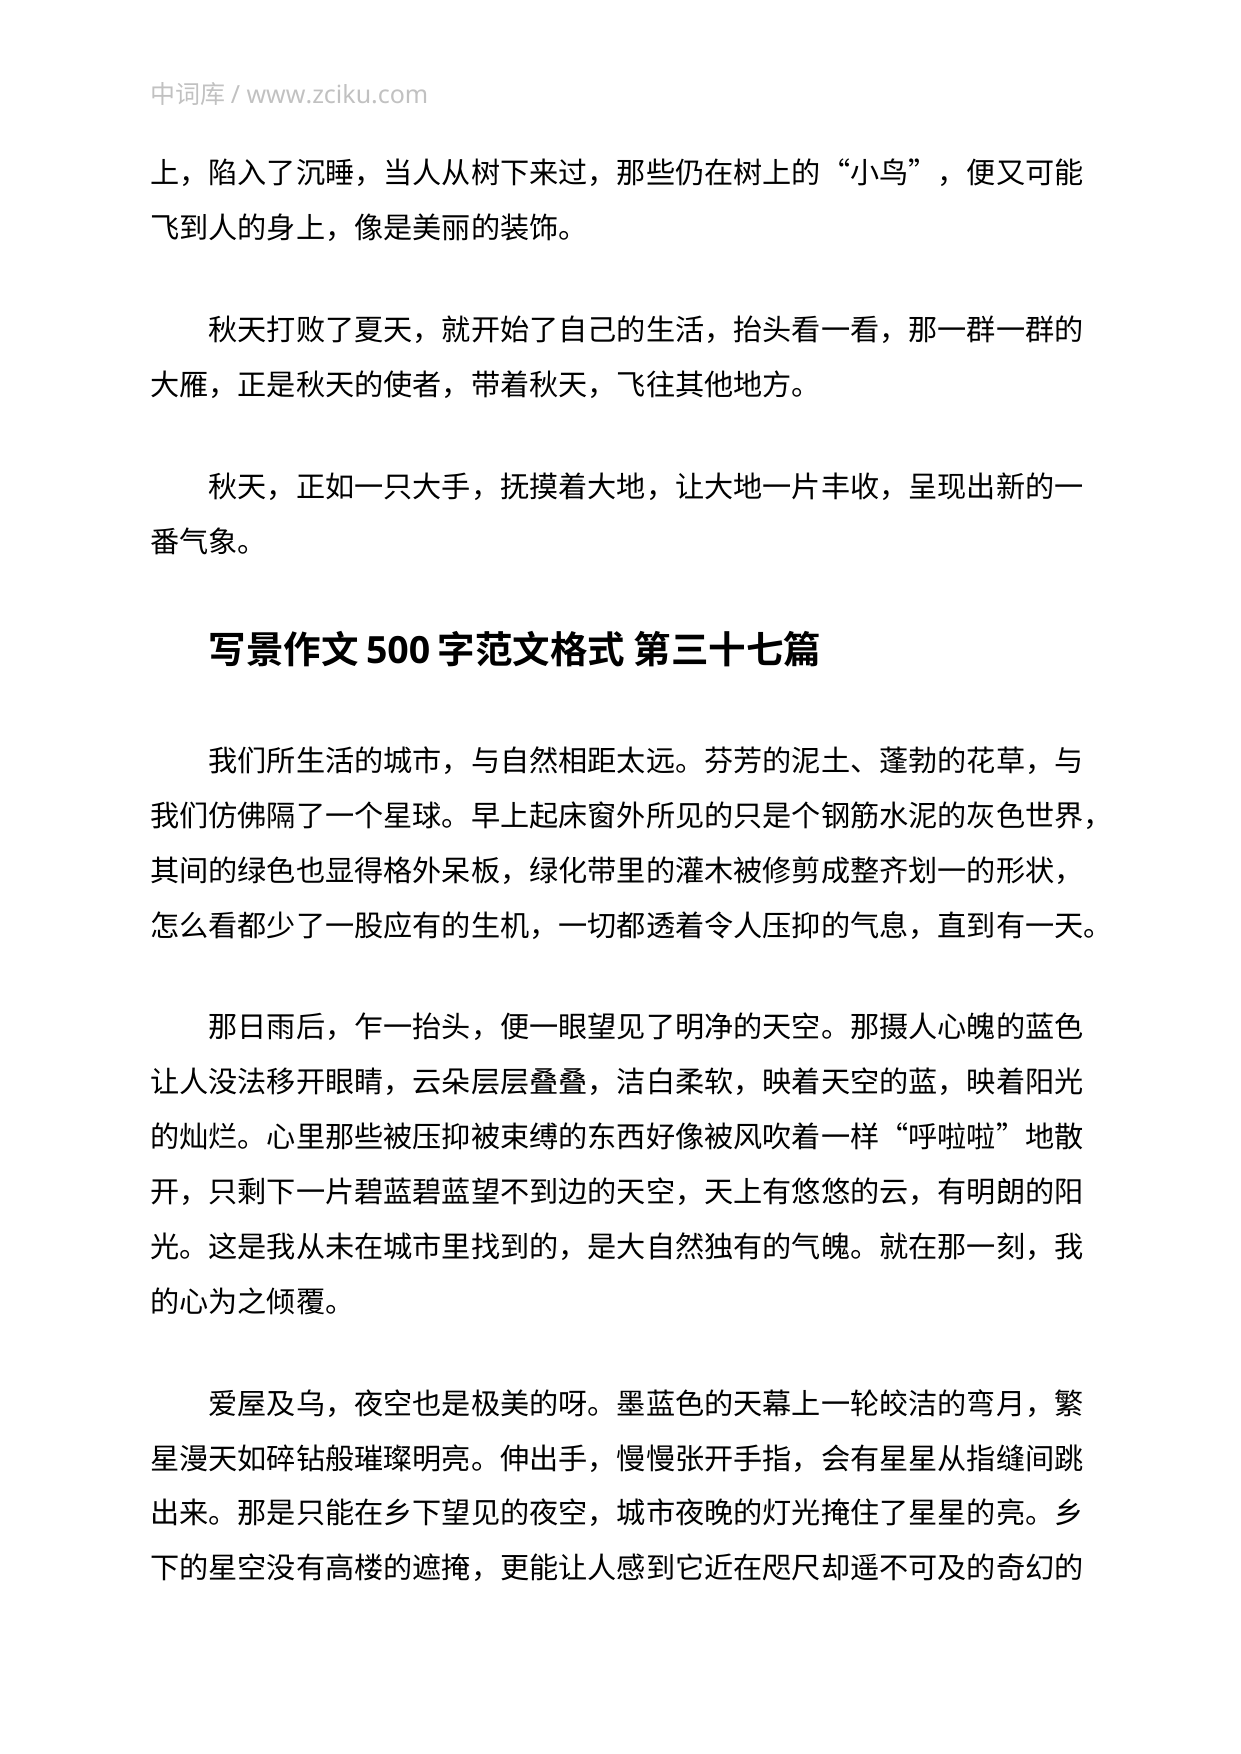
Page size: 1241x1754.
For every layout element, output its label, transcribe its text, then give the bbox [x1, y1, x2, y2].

text 写景作文500字范文格式 第三十七篇 [150, 620, 1090, 674]
text 秋天打败了夏天，就开始了自己的生活，抬头看一看，那一群一群的大雁，正是秋天的使者，带着秋天，飞往其他地方。 [150, 307, 1090, 404]
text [150, 1380, 1090, 1587]
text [150, 150, 1090, 247]
text 那日雨后，乍一抬头，便一眼望见了明净的天空。那摄人心魄的蓝色让人没法移开眼睛，云朵层层叠叠，洁白柔软，映着天空的蓝，映着阳光的灿烂。心里那些被压抑被束缚的东西好像被风吹着一样“呼啦啦”地散开，只剩下一片碧蓝碧蓝望不到边的天空，天上有悠悠的云，有明朗的阳光。这是我从未在城市里找到的，是大自然独有的气魄。就在那一刻，我的心为之倾覆。 [150, 1004, 1090, 1321]
text 秋天，正如一只大手，抚摸着大地，让大地一片丰收，呈现出新的一番气象。 [150, 463, 1090, 561]
text 我们所生活的城市，与自然相距太远。芬芳的泥土、蓬勃的花草，与我们仿佛隔了一个星球。早上起床窗外所见的只是个钢筋水泥的灰色世界，其间的绿色也显得格外呆板，绿化带里的灌木被修剪成整齐划一的形状，怎么看都少了一股应有的生机，一切都透着令人压抑的气息，直到有一天。 [150, 738, 1090, 944]
